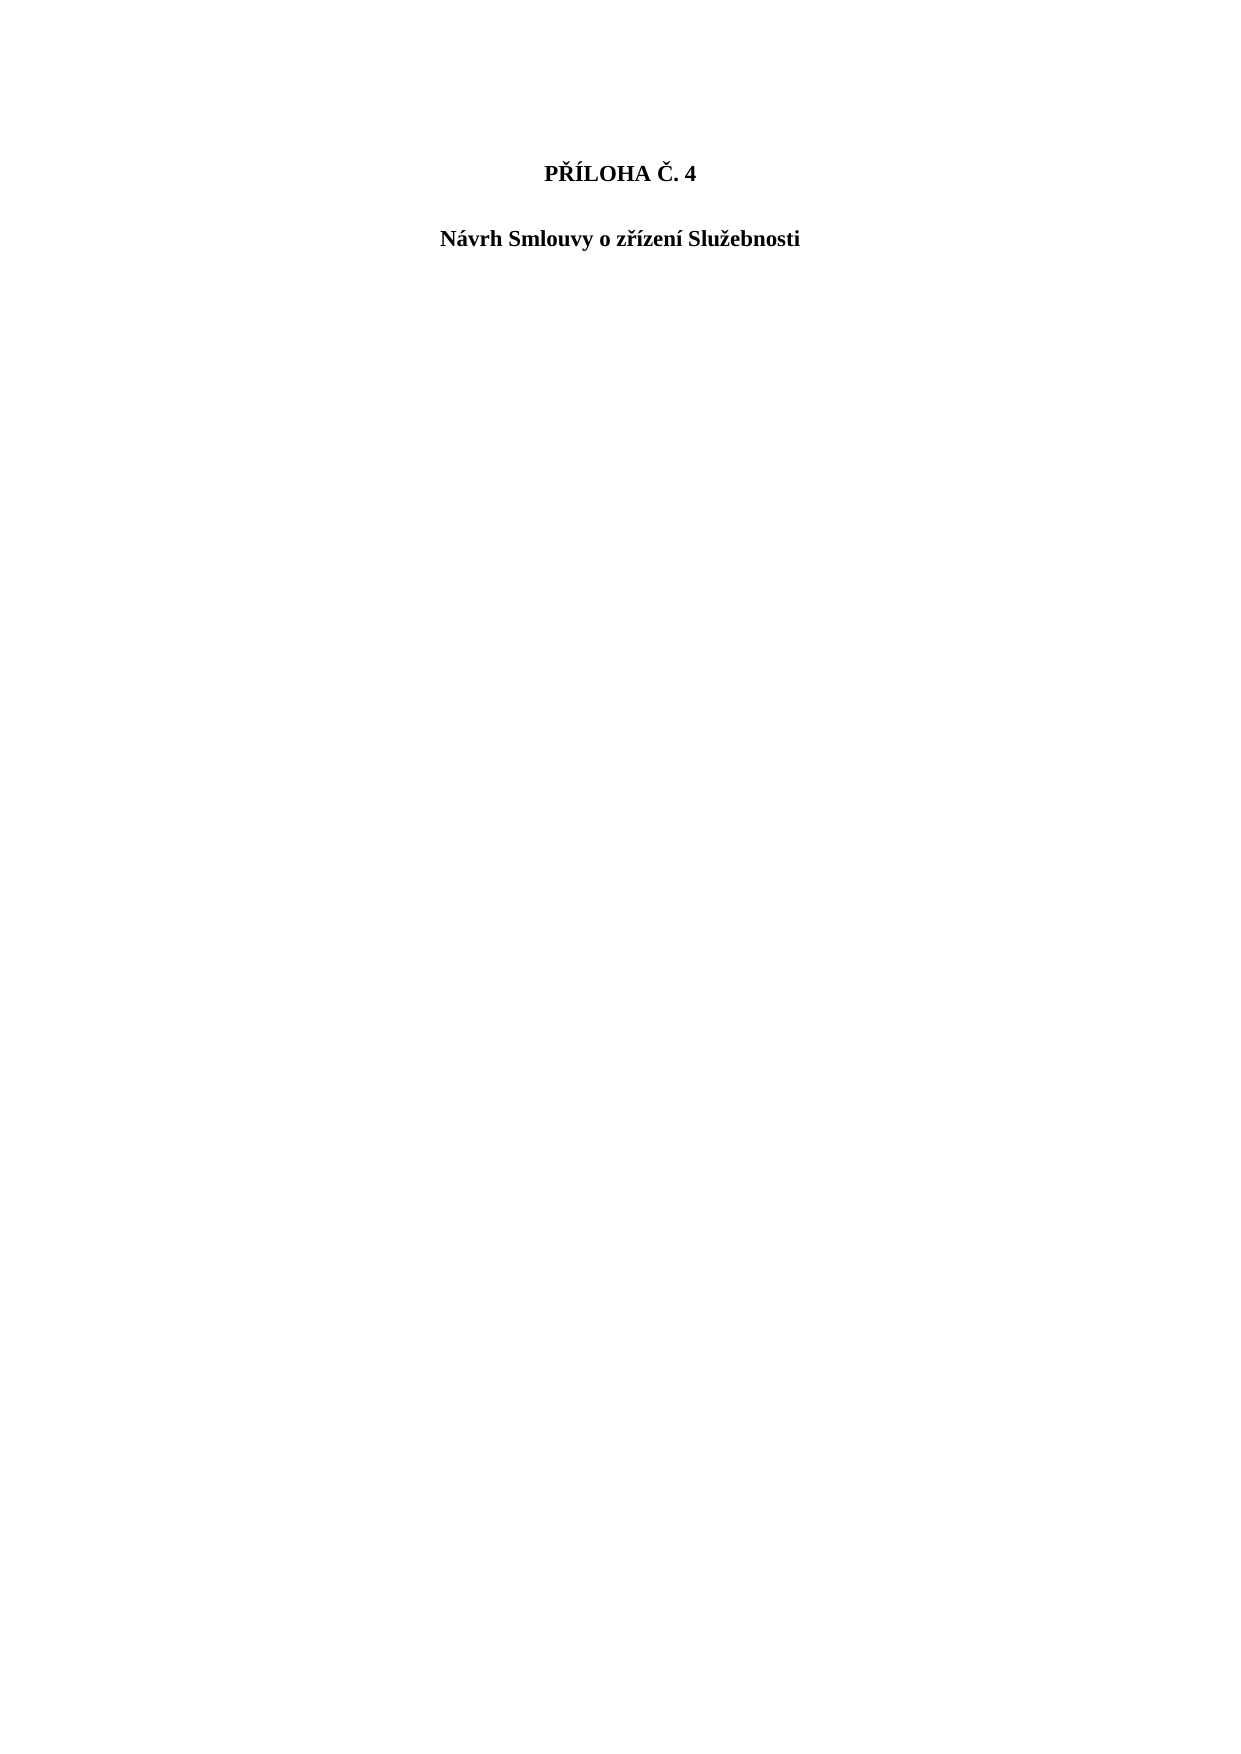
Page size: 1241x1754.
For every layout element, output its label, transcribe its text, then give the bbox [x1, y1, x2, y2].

text Návrh Smlouvy o zřízení Služebnosti [148, 199, 1092, 252]
text PŘÍLOHA Č. 4 [148, 160, 1092, 187]
